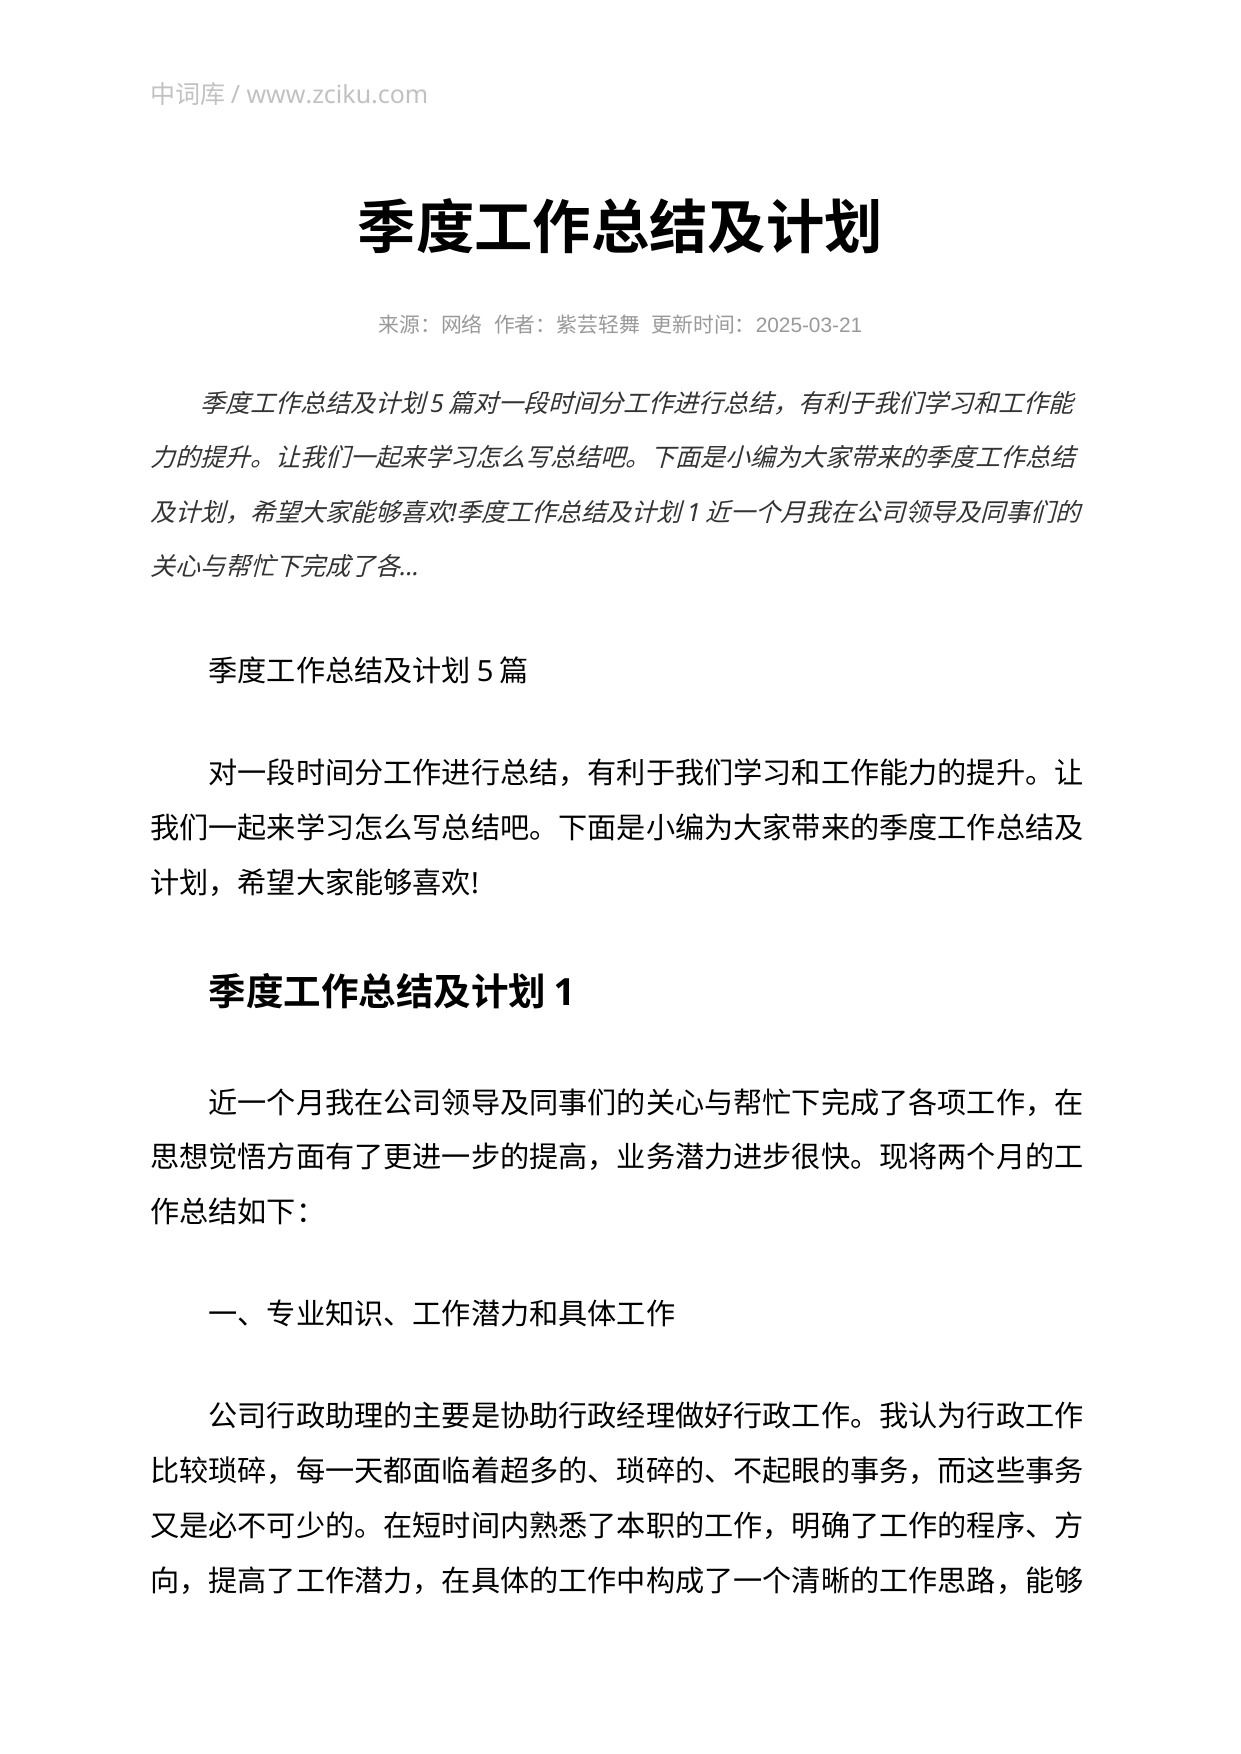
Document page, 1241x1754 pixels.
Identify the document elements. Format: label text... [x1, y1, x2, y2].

text 季度工作总结及计划5篇对一段时间分工作进行总结，有利于我们学习和工作能力的提升。让我们一起来学习怎么写总结吧。下面是小编为大家带来的季度工作总结及计划，希望大家能够喜欢!季度工作总结及计划1近一个月我在公司领导及同事们的关心与帮忙下完成了各... [150, 383, 1090, 583]
subtitle 季度工作总结及计划 [150, 181, 1090, 266]
text 一、专业知识、工作潜力和具体工作 [150, 1291, 1090, 1333]
text 季度工作总结及计划1 [150, 962, 1090, 1016]
text 来源：网络 作者：紫芸轻舞 更新时间：2025-03-21 [150, 313, 1090, 337]
text 近一个月我在公司领导及同事们的关心与帮忙下完成了各项工作，在思想觉悟方面有了更进一步的提高，业务潜力进步很快。现将两个月的工作总结如下： [150, 1079, 1090, 1231]
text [150, 1392, 1090, 1599]
text 季度工作总结及计划5篇 [150, 648, 1090, 690]
text 对一段时间分工作进行总结，有利于我们学习和工作能力的提升。让我们一起来学习怎么写总结吧。下面是小编为大家带来的季度工作总结及计划，希望大家能够喜欢! [150, 750, 1090, 902]
